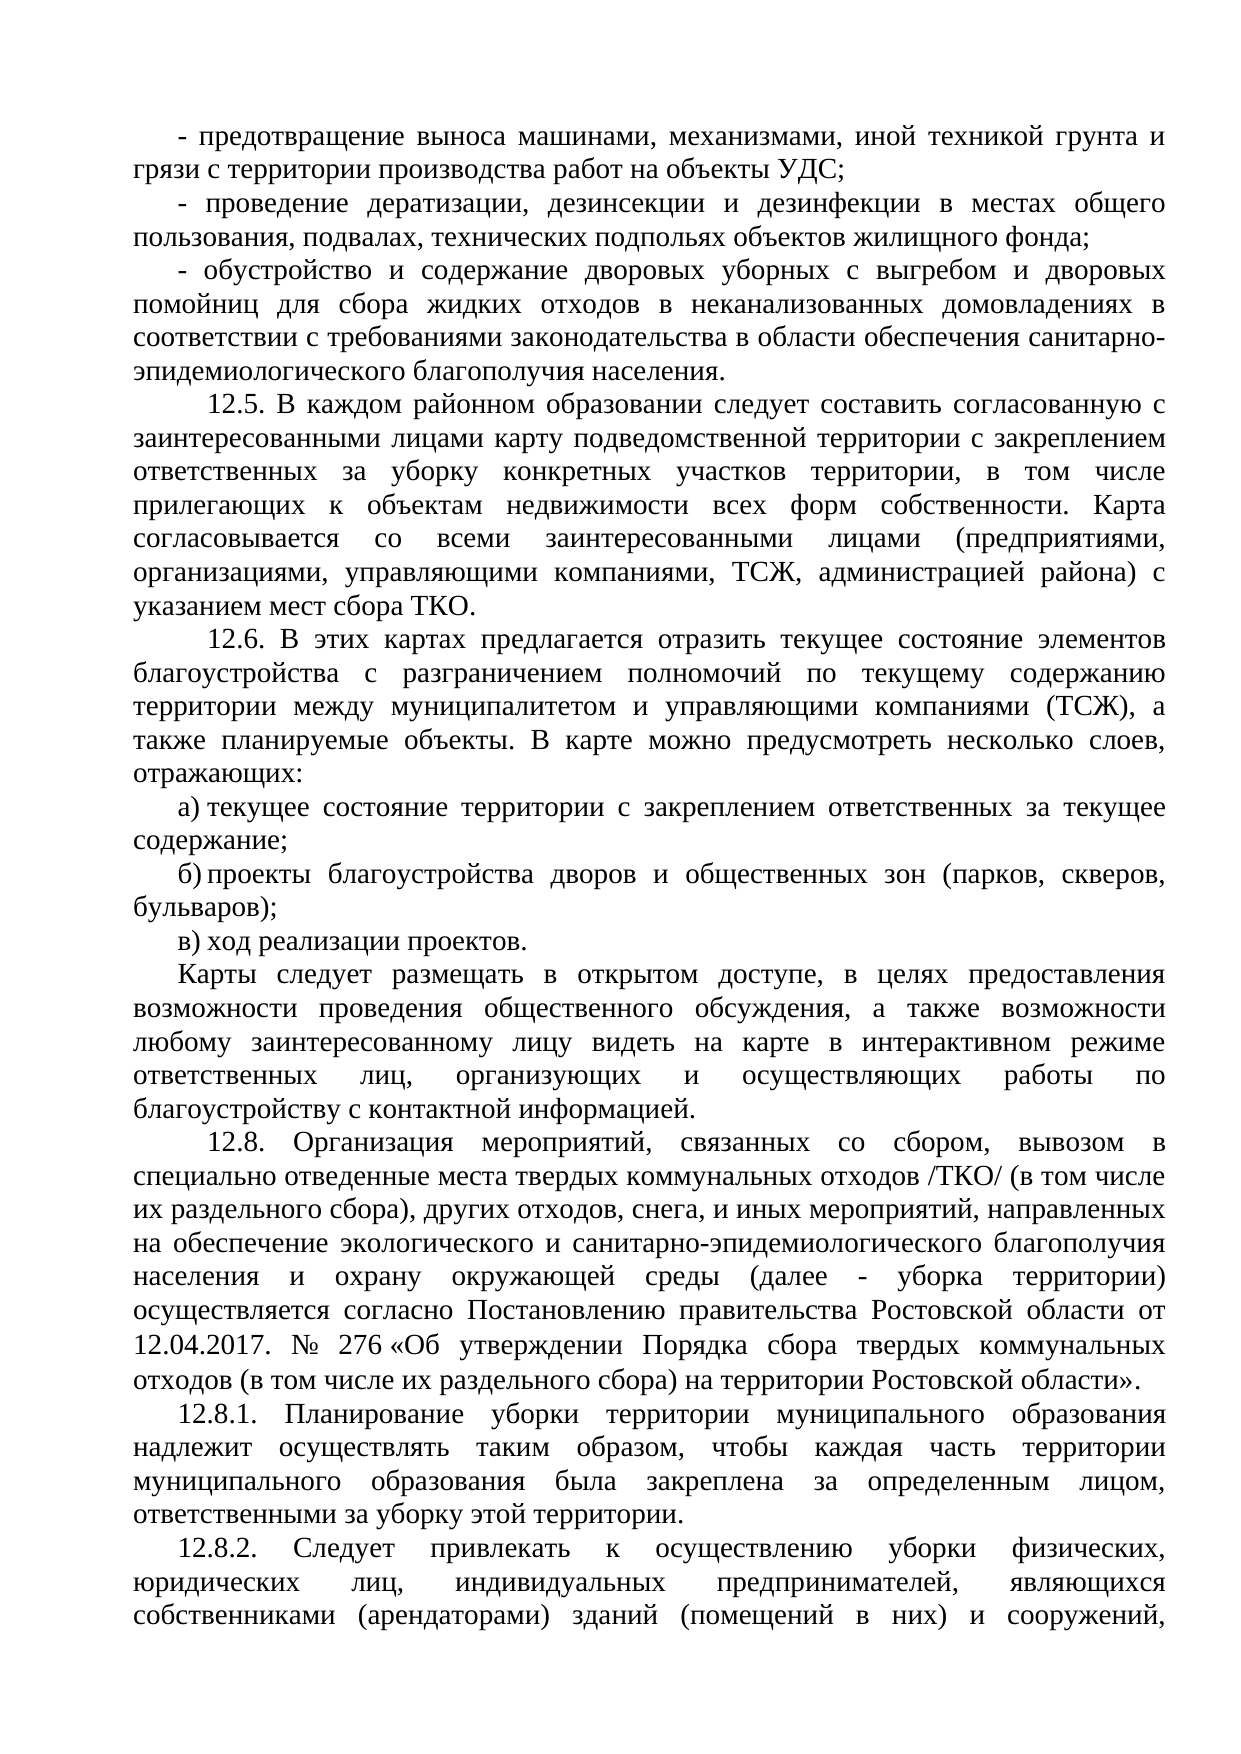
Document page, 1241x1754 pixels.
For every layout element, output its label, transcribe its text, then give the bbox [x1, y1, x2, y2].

text 12.8.1. Планирование уборки территории муниципального образования надлежит осуществлять таким образом, чтобы каждая часть территории муниципального образования была закреплена за определенным лицом, ответственными за уборку этой территории. [133, 1396, 1167, 1530]
text - обустройство и содержание дворовых уборных с выгребом и дворовых помойниц для сбора жидких отходов в неканализованных домовладениях в соответствии с требованиями законодательства в области обеспечения санитарно-эпидемиологического благополучия населения. [133, 252, 1167, 386]
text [133, 1530, 1167, 1631]
text в) ход реализации проектов. [133, 923, 1167, 957]
text б) проекты благоустройства дворов и общественных зон (парков, скверов, бульваров); [133, 856, 1167, 923]
text - предотвращение выноса машинами, механизмами, иной техникой грунта и грязи с территории производства работ на объекты УДС; [133, 118, 1167, 185]
text 12.8. Организация мероприятий, связанных со сбором, вывозом в специально отведенные места твердых коммунальных отходов /ТКО/ (в том числе их раздельного сбора), других отходов, снега, и иных мероприятий, направленных на обеспечение экологического и санитарно-эпидемиологического благополучия населения и охрану окружающей среды (далее - уборка территории) осуществляется согласно Постановлению правительства Ростовской области от 12.04.2017. № 276 «Об утверждении Порядка сбора твердых коммунальных отходов (в том числе их раздельного сбора) на территории Ростовской области». [133, 1124, 1167, 1396]
text Карты следует размещать в открытом доступе, в целях предоставления возможности проведения общественного обсуждения, а также возможности любому заинтересованному лицу видеть на карте в интерактивном режиме ответственных лиц, организующих и осуществляющих работы по благоустройству с контактной информацией. [133, 957, 1167, 1124]
text а) текущее состояние территории с закреплением ответственных за текущее содержание; [133, 789, 1167, 856]
text 12.5. В каждом районном образовании следует составить согласованную с заинтересованными лицами карту подведомственной территории с закреплением ответственных за уборку конкретных участков территории, в том числе прилегающих к объектам недвижимости всех форм собственности. Карта согласовывается со всеми заинтересованными лицами (предприятиями, организациями, управляющими компаниями, ТСЖ, администрацией района) с указанием мест сбора ТКО. [133, 386, 1167, 621]
text - проведение дератизации, дезинсекции и дезинфекции в местах общего пользования, подвалах, технических подпольях объектов жилищного фонда; [133, 185, 1167, 252]
text 12.6. В этих картах предлагается отразить текущее состояние элементов благоустройства с разграничением полномочий по текущему содержанию территории между муниципалитетом и управляющими компаниями (ТСЖ), а также планируемые объекты. В карте можно предусмотреть несколько слоев, отражающих: [133, 621, 1167, 789]
